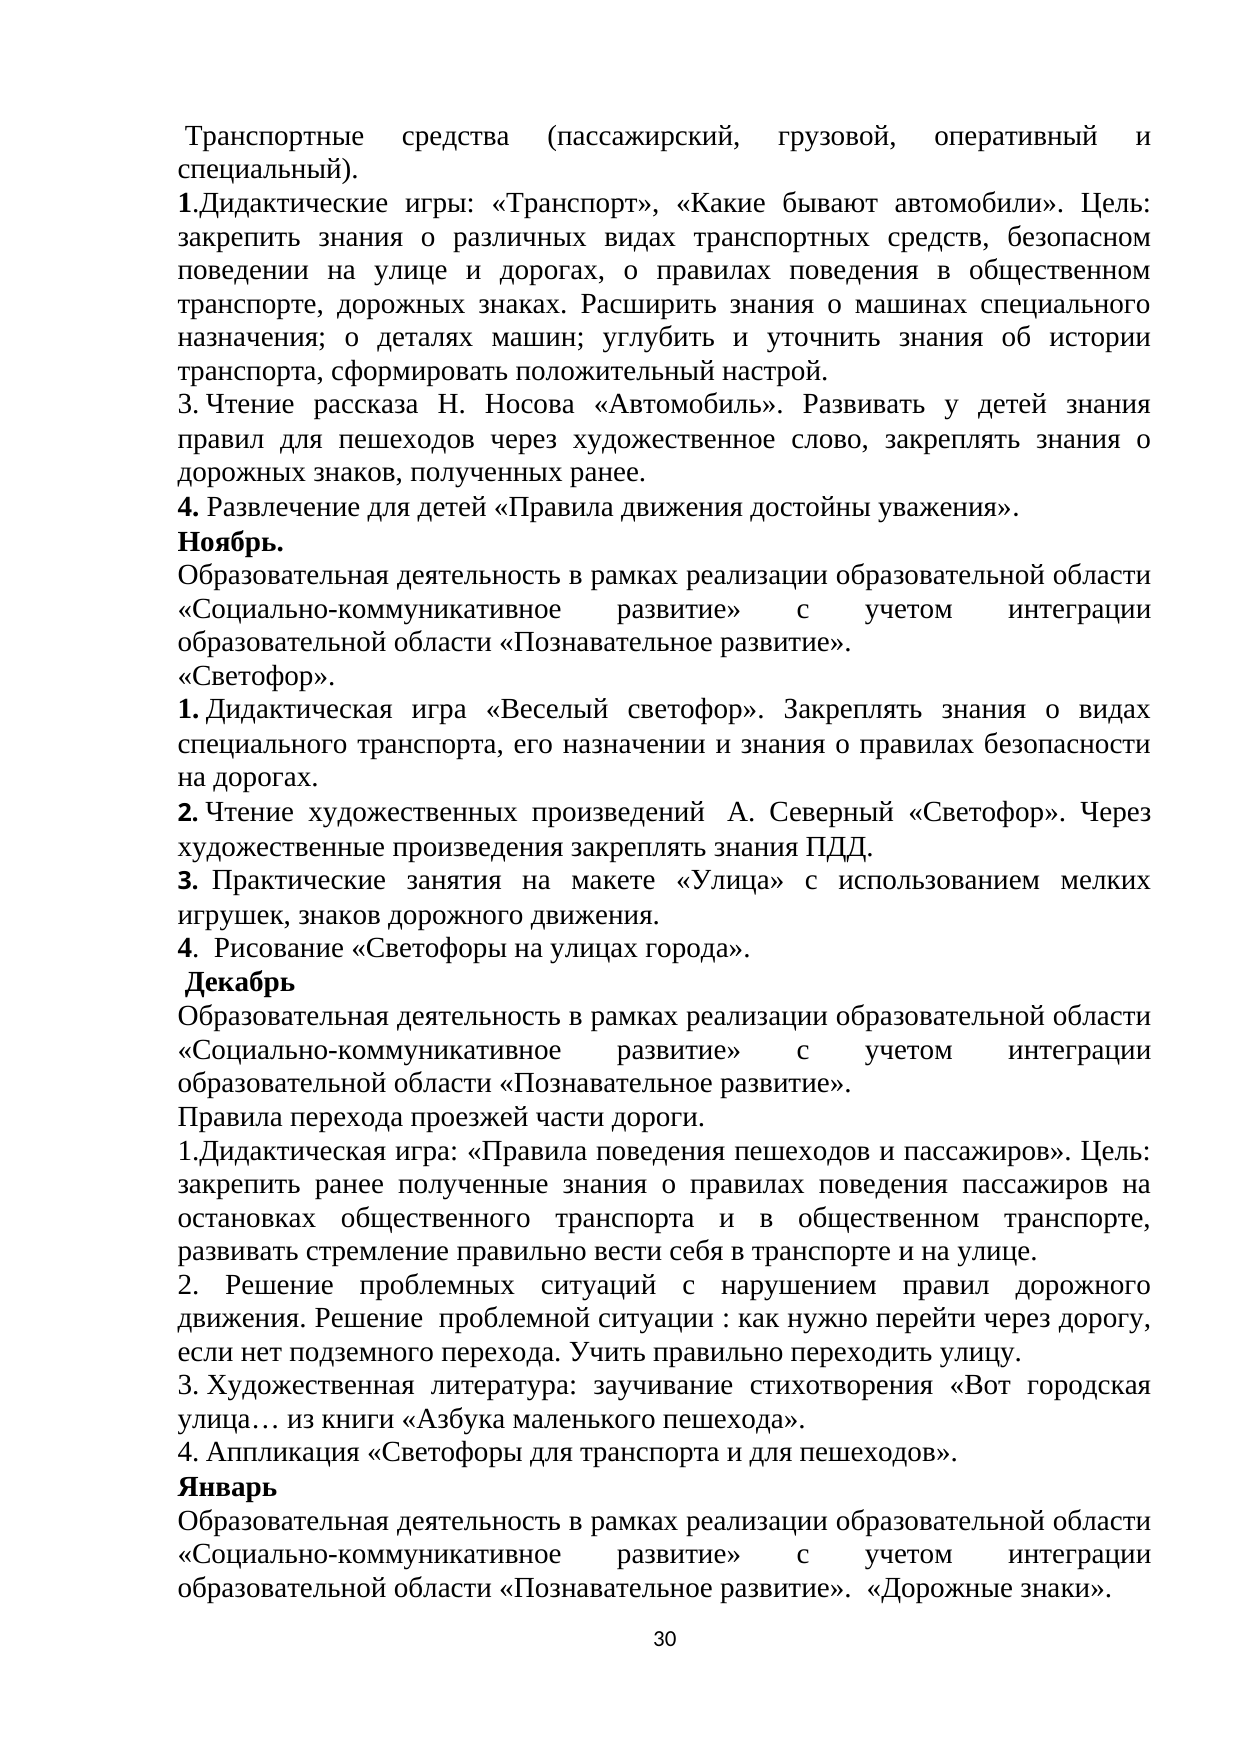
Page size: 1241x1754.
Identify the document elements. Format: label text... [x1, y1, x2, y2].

text Образовательная деятельность в рамках реализации образовательной области «Социально-коммуникативное развитие» с учетом интеграции образовательной области «Познавательное развитие». [177, 557, 1152, 658]
text 2. Чтение художественных произведений А. Северный «Светофор». Через художественные произведения закреплять знания ПДД. [177, 794, 1152, 862]
text 4. Развлечение для детей «Правила движения достойны уважения». [177, 488, 1152, 524]
text 3. Практические занятия на макете «Улица» с использованием мелких игрушек, знаков дорожного движения. [177, 862, 1152, 930]
text 3. Художественная литература: заучивание стихотворения «Вот городская улица… из книги «Азбука маленького пешехода». [177, 1367, 1152, 1434]
text 1. Дидактическая игра «Веселый светофор». Закреплять знания о видах специального транспорта, его назначении и знания о правилах безопасности на дорогах. [177, 691, 1152, 794]
text Транспортные средства (пассажирский, грузовой, оперативный и специальный). [177, 118, 1152, 185]
text 4. Рисование «Светофоры на улицах города». [177, 930, 1152, 964]
text Образовательная деятельность в рамках реализации образовательной области «Социально-коммуникативное развитие» с учетом интеграции образовательной области «Познавательное развитие». [177, 998, 1152, 1099]
text Декабрь [177, 964, 1152, 998]
text 1.Дидактическая игра: «Правила поведения пешеходов и пассажиров». Цель: закрепить ранее полученные знания о правилах поведения пассажиров на остановках общественного транспорта и в общественном транспорте, развивать стремление правильно вести себя в транспорте и на улице. [177, 1133, 1152, 1267]
text Январь [177, 1469, 1152, 1503]
text Ноябрь. [177, 524, 1152, 557]
text «Светофор». [177, 658, 1152, 691]
text Правила перехода проезжей части дороги. [177, 1099, 1152, 1133]
text 2. Решение проблемных ситуаций с нарушением правил дорожного движения. Решение проблемной ситуации : как нужно перейти через дорогу, если нет подземного перехода. Учить правильно переходить улицу. [177, 1267, 1152, 1367]
text 3. Чтение рассказа Н. Носова «Автомобиль». Развивать у детей знания правил для пешеходов через художественное слово, закреплять знания о дорожных знаков, полученных ранее. [177, 386, 1152, 488]
text Образовательная деятельность в рамках реализации образовательной области «Социально-коммуникативное развитие» с учетом интеграции образовательной области «Познавательное развитие». «Дорожные знаки». [177, 1503, 1152, 1603]
text 1.Дидактические игры: «Транспорт», «Какие бывают автомобили». Цель: закрепить знания о различных видах транспортных средств, безопасном поведении на улице и дорогах, о правилах поведения в общественном транспорте, дорожных знаках. Расширить знания о машинах специального назначения; о деталях машин; углубить и уточнить знания об истории транспорта, сформировать положительный настрой. [177, 185, 1152, 386]
text 4. Аппликация «Светофоры для транспорта и для пешеходов». [177, 1434, 1152, 1469]
